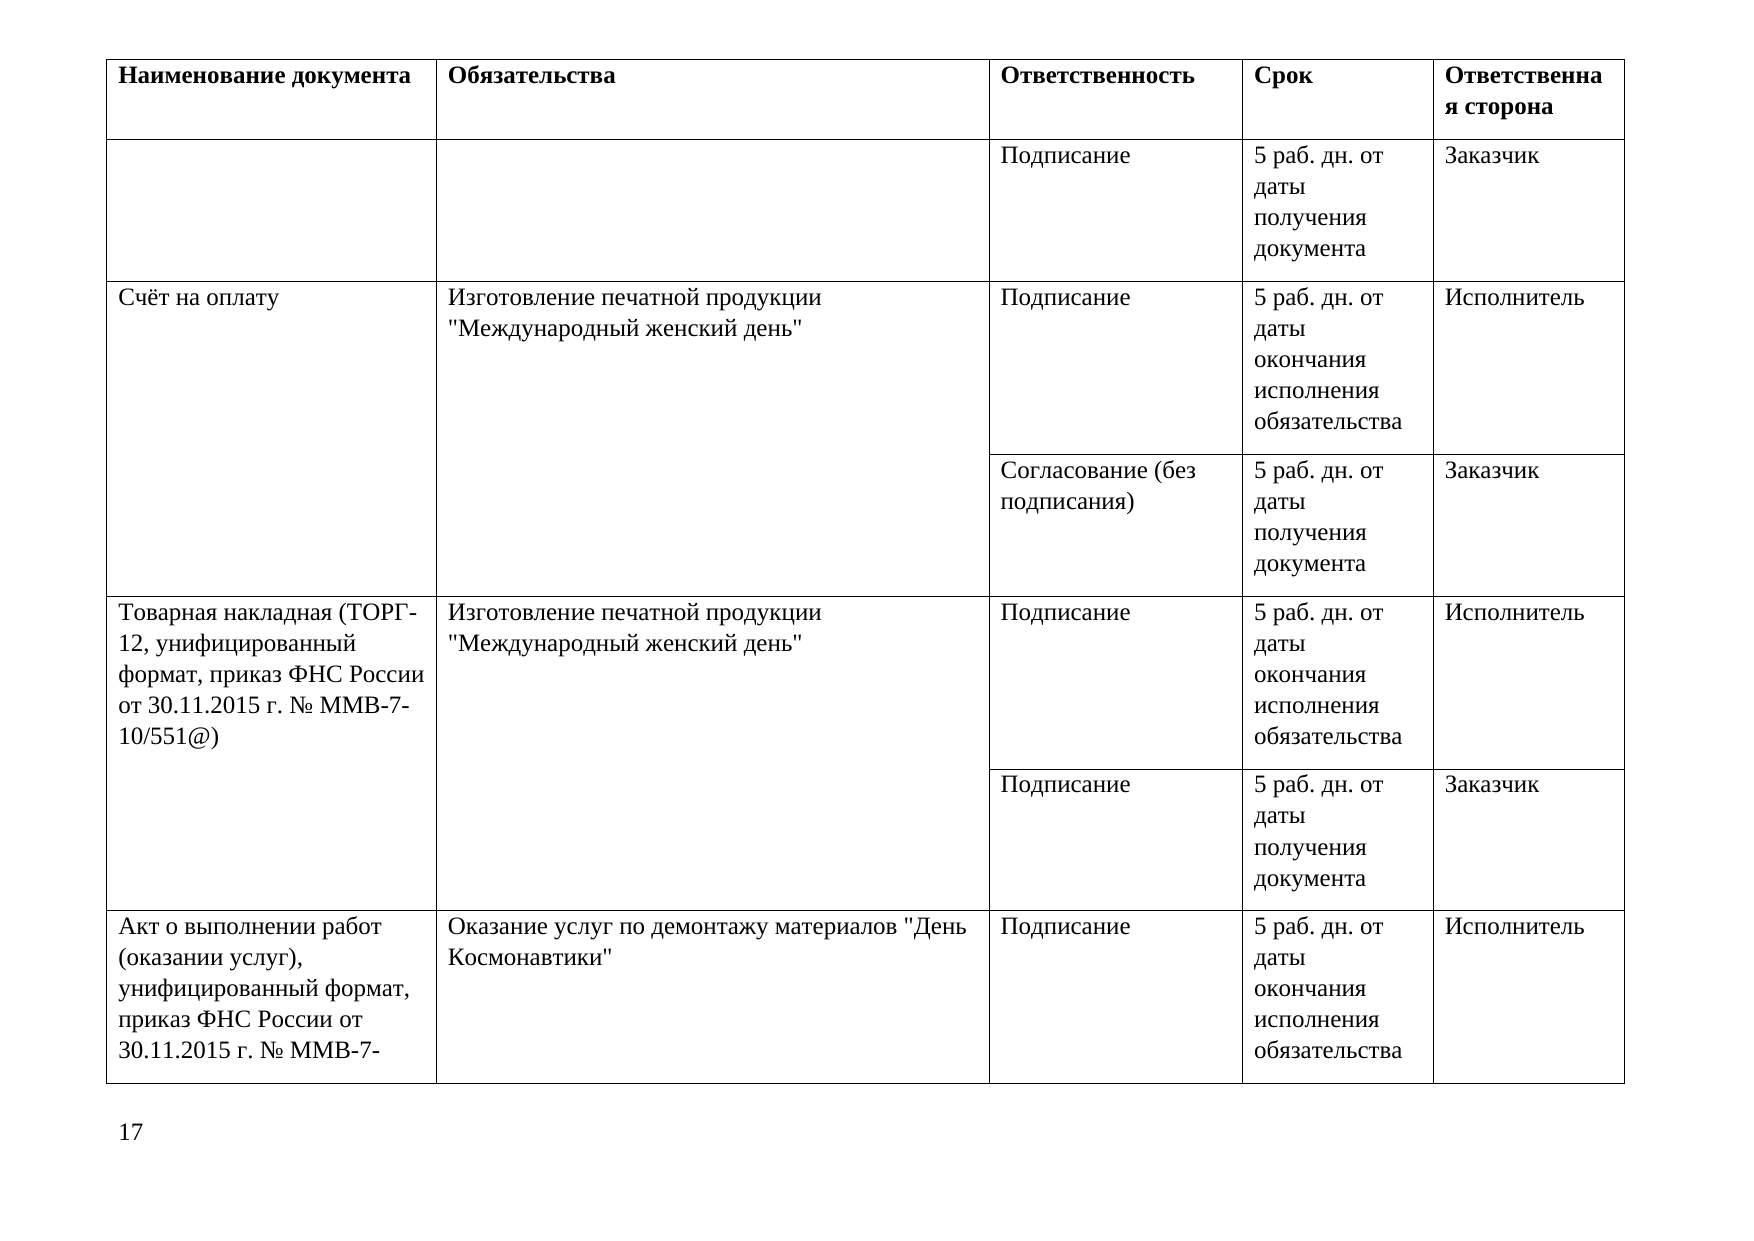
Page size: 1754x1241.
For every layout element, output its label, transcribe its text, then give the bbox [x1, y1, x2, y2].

table_cell Счёт на оплату [107, 282, 436, 596]
table_cell Товарная накладная (ТОРГ-12, унифицированный формат, приказ ФНС России от 30.11.2015 г. № ММВ-7-10/551@) [107, 597, 436, 910]
table_cell Исполнитель [1434, 282, 1624, 454]
table_header Обязательства [437, 60, 989, 139]
table_cell 5 раб. дн. от даты окончания исполнения обязательства [1243, 911, 1433, 1083]
table_cell Исполнитель [1434, 911, 1624, 1083]
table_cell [437, 140, 989, 281]
table_cell Изготовление печатной продукции "Международный женский день" [437, 282, 989, 596]
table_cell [107, 911, 436, 1083]
table_cell Исполнитель [1434, 597, 1624, 768]
table_cell Изготовление печатной продукции "Международный женский день" [437, 597, 989, 910]
table_cell 5 раб. дн. от даты получения документа [1243, 770, 1433, 910]
table_cell Подписание [990, 770, 1242, 910]
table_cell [437, 911, 989, 1083]
table_cell 5 раб. дн. от даты получения документа [1243, 455, 1433, 596]
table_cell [107, 140, 436, 281]
table_cell Согласование (без подписания) [990, 455, 1242, 596]
table_cell Заказчик [1434, 140, 1624, 281]
table_cell Заказчик [1434, 455, 1624, 596]
table_header Срок [1243, 60, 1433, 139]
table_cell Подписание [990, 140, 1242, 281]
table_cell Заказчик [1434, 770, 1624, 910]
table_header Ответственность [990, 60, 1242, 139]
table_cell 5 раб. дн. от даты получения документа [1243, 140, 1433, 281]
table_header Ответственная сторона [1434, 60, 1624, 139]
table_cell 5 раб. дн. от даты окончания исполнения обязательства [1243, 282, 1433, 454]
table_cell Подписание [990, 597, 1242, 768]
table_cell Подписание [990, 282, 1242, 454]
table_cell Подписание [990, 911, 1242, 1083]
table_header Наименование документа [107, 60, 436, 139]
table_cell 5 раб. дн. от даты окончания исполнения обязательства [1243, 597, 1433, 768]
